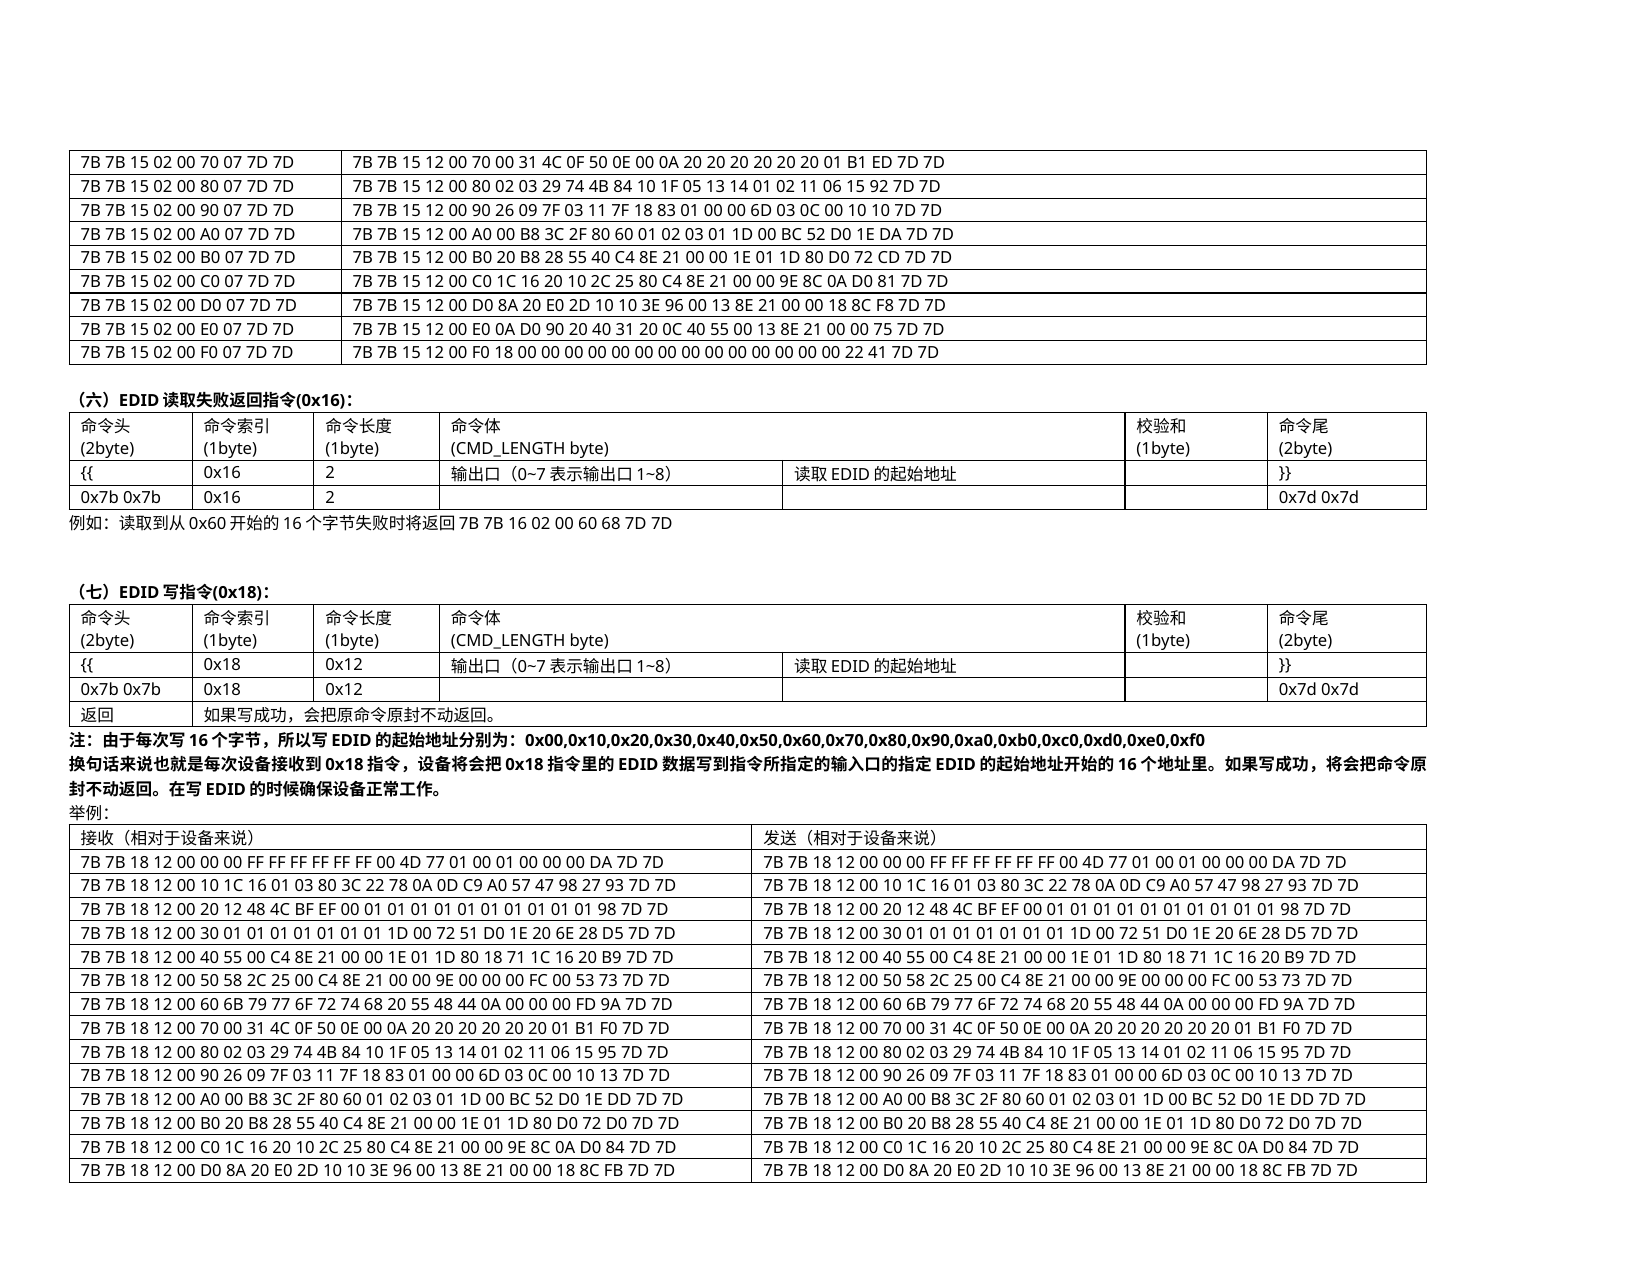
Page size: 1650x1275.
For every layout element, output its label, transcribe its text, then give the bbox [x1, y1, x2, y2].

table_cell 0x16 [193, 461, 313, 485]
table_cell 7B 7B 15 12 00 B0 20 B8 28 55 40 C4 8E 21 00 00 1E 01 1D 80 D0 72 CD 7D 7D [342, 246, 1426, 269]
table_cell 7B 7B 18 12 00 80 02 03 29 74 4B 84 10 1F 05 13 14 01 02 11 06 15 95 7D 7D [70, 1040, 751, 1063]
text 换句话来说也就是每次设备接收到0x18指令，设备将会把0x18指令里的EDID数据写到指令所指定的输入口的指定EDID的起始地址开始的16个地址里。如果写成功，将会把命令原封不动返回。在写EDID的时候确保设备正常工作。 [69, 751, 1427, 800]
table_cell 7B 7B 18 12 00 00 00 FF FF FF FF FF FF 00 4D 77 01 00 01 00 00 00 DA 7D 7D [70, 850, 751, 873]
table_cell 0x16 [193, 486, 313, 509]
table_cell 7B 7B 18 12 00 C0 1C 16 20 10 2C 25 80 C4 8E 21 00 00 9E 8C 0A D0 84 7D 7D [752, 1135, 1426, 1158]
table_cell 7B 7B 18 12 00 20 12 48 4C BF EF 00 01 01 01 01 01 01 01 01 01 01 98 7D 7D [70, 898, 751, 920]
table_cell [783, 678, 1124, 701]
table_cell 7B 7B 18 12 00 30 01 01 01 01 01 01 01 1D 00 72 51 D0 1E 20 6E 28 D5 7D 7D [70, 921, 751, 944]
table_header 发送（相对于设备来说） [752, 825, 1426, 849]
table_cell 7B 7B 15 12 00 80 02 03 29 74 4B 84 10 1F 05 13 14 01 02 11 06 15 92 7D 7D [342, 175, 1426, 197]
table_cell [440, 486, 782, 509]
table_header 校验和 (1byte) [1126, 413, 1267, 460]
table_cell 7B 7B 18 12 00 50 58 2C 25 00 C4 8E 21 00 00 9E 00 00 00 FC 00 53 73 7D 7D [70, 969, 751, 992]
table_header 命令体 (CMD_LENGTH byte) [440, 413, 1124, 460]
table_cell 7B 7B 18 12 00 D0 8A 20 E0 2D 10 10 3E 96 00 13 8E 21 00 00 18 8C FB 7D 7D [752, 1159, 1426, 1182]
table_cell 0x7d 0x7d [1268, 678, 1426, 701]
table_cell 返回 [70, 702, 192, 726]
table_cell 7B 7B 18 12 00 40 55 00 C4 8E 21 00 00 1E 01 1D 80 18 71 1C 16 20 B9 7D 7D [752, 945, 1426, 968]
table_cell 0x18 [193, 678, 313, 701]
table_cell 7B 7B 18 12 00 70 00 31 4C 0F 50 0E 00 0A 20 20 20 20 20 20 01 B1 F0 7D 7D [752, 1016, 1426, 1039]
table_cell 0x12 [314, 653, 439, 677]
table_cell 7B 7B 18 12 00 90 26 09 7F 03 11 7F 18 83 01 00 00 6D 03 0C 00 10 13 7D 7D [752, 1064, 1426, 1087]
table_cell 7B 7B 15 02 00 B0 07 7D 7D [70, 246, 341, 269]
table_cell 7B 7B 18 12 00 A0 00 B8 3C 2F 80 60 01 02 03 01 1D 00 BC 52 D0 1E DD 7D 7D [70, 1088, 751, 1110]
table_cell 2 [314, 486, 439, 509]
table_cell 7B 7B 15 02 00 F0 07 7D 7D [70, 341, 341, 364]
table_cell 7B 7B 15 02 00 A0 07 7D 7D [70, 222, 341, 245]
table_cell 7B 7B 18 12 00 B0 20 B8 28 55 40 C4 8E 21 00 00 1E 01 1D 80 D0 72 D0 7D 7D [752, 1111, 1426, 1134]
table_cell 7B 7B 18 12 00 10 1C 16 01 03 80 3C 22 78 0A 0D C9 A0 57 47 98 27 93 7D 7D [70, 874, 751, 897]
table_cell 7B 7B 15 02 00 E0 07 7D 7D [70, 317, 341, 340]
text （六）EDID读取失败返回指令(0x16)： [69, 387, 1427, 412]
table_cell 7B 7B 18 12 00 20 12 48 4C BF EF 00 01 01 01 01 01 01 01 01 01 01 98 7D 7D [752, 898, 1426, 920]
table_cell [440, 678, 782, 701]
table_cell 7B 7B 18 12 00 A0 00 B8 3C 2F 80 60 01 02 03 01 1D 00 BC 52 D0 1E DD 7D 7D [752, 1088, 1426, 1110]
table_cell 7B 7B 18 12 00 60 6B 79 77 6F 72 74 68 20 55 48 44 0A 00 00 00 FD 9A 7D 7D [752, 993, 1426, 1015]
table_header 命令尾 (2byte) [1268, 413, 1426, 460]
table_cell 7B 7B 18 12 00 30 01 01 01 01 01 01 01 1D 00 72 51 D0 1E 20 6E 28 D5 7D 7D [752, 921, 1426, 944]
table_cell 7B 7B 15 12 00 E0 0A D0 90 20 40 31 20 0C 40 55 00 13 8E 21 00 00 75 7D 7D [342, 317, 1426, 340]
table_cell [783, 486, 1124, 509]
table_cell 7B 7B 15 12 00 90 26 09 7F 03 11 7F 18 83 01 00 00 6D 03 0C 00 10 10 7D 7D [342, 199, 1426, 221]
text 例如：读取到从0x60开始的16个字节失败时将返回7B 7B 16 02 00 60 68 7D 7D [69, 510, 1427, 534]
table_cell 7B 7B 18 12 00 D0 8A 20 E0 2D 10 10 3E 96 00 13 8E 21 00 00 18 8C FB 7D 7D [70, 1159, 751, 1182]
table_cell 7B 7B 18 12 00 C0 1C 16 20 10 2C 25 80 C4 8E 21 00 00 9E 8C 0A D0 84 7D 7D [70, 1135, 751, 1158]
table_cell 7B 7B 18 12 00 80 02 03 29 74 4B 84 10 1F 05 13 14 01 02 11 06 15 95 7D 7D [752, 1040, 1426, 1063]
table_header 命令索引 (1byte) [193, 413, 313, 460]
table_cell 如果写成功，会把原命令原封不动返回。 [193, 702, 1426, 726]
table_cell 7B 7B 18 12 00 00 00 FF FF FF FF FF FF 00 4D 77 01 00 01 00 00 00 DA 7D 7D [752, 850, 1426, 873]
table_cell [1126, 486, 1267, 509]
table_header 命令索引 (1byte) [193, 605, 313, 652]
table_cell 7B 7B 15 12 00 70 00 31 4C 0F 50 0E 00 0A 20 20 20 20 20 20 01 B1 ED 7D 7D [342, 151, 1426, 174]
table_cell 7B 7B 15 02 00 D0 07 7D 7D [70, 294, 341, 316]
table_header 接收（相对于设备来说） [70, 825, 751, 849]
table_cell }} [1268, 461, 1426, 485]
table_cell 7B 7B 15 12 00 A0 00 B8 3C 2F 80 60 01 02 03 01 1D 00 BC 52 D0 1E DA 7D 7D [342, 222, 1426, 245]
table_cell 0x7b 0x7b [70, 486, 192, 509]
table_cell 7B 7B 18 12 00 60 6B 79 77 6F 72 74 68 20 55 48 44 0A 00 00 00 FD 9A 7D 7D [70, 993, 751, 1015]
table_cell 7B 7B 18 12 00 40 55 00 C4 8E 21 00 00 1E 01 1D 80 18 71 1C 16 20 B9 7D 7D [70, 945, 751, 968]
table_cell 7B 7B 15 02 00 80 07 7D 7D [70, 175, 341, 197]
table_cell 输出口（0~7表示输出口1~8） [440, 653, 782, 677]
table_cell 7B 7B 15 12 00 D0 8A 20 E0 2D 10 10 3E 96 00 13 8E 21 00 00 18 8C F8 7D 7D [342, 294, 1426, 316]
table_cell 读取EDID的起始地址 [783, 653, 1124, 677]
table_cell }} [1268, 653, 1426, 677]
table_cell 0x7d 0x7d [1268, 486, 1426, 509]
table_header 命令头 (2byte) [70, 413, 192, 460]
text （七）EDID写指令(0x18)： [69, 579, 1427, 604]
table_cell 7B 7B 18 12 00 B0 20 B8 28 55 40 C4 8E 21 00 00 1E 01 1D 80 D0 72 D0 7D 7D [70, 1111, 751, 1134]
table_cell [1126, 461, 1267, 485]
table_cell 7B 7B 18 12 00 70 00 31 4C 0F 50 0E 00 0A 20 20 20 20 20 20 01 B1 F0 7D 7D [70, 1016, 751, 1039]
table_cell 0x18 [193, 653, 313, 677]
text 注：由于每次写16个字节，所以写EDID的起始地址分别为：0x00,0x10,0x20,0x30,0x40,0x50,0x60,0x70,0x80,0x90,0xa0,0xb0,0xc0,0xd0,0xe0,0xf0 [69, 727, 1427, 751]
table_cell 7B 7B 15 02 00 C0 07 7D 7D [70, 270, 341, 292]
table_header 命令尾 (2byte) [1268, 605, 1426, 652]
table_cell {{ [70, 461, 192, 485]
table_cell 7B 7B 18 12 00 90 26 09 7F 03 11 7F 18 83 01 00 00 6D 03 0C 00 10 13 7D 7D [70, 1064, 751, 1087]
table_header 命令长度 (1byte) [314, 605, 439, 652]
table_header 命令长度 (1byte) [314, 413, 439, 460]
table_cell 7B 7B 18 12 00 10 1C 16 01 03 80 3C 22 78 0A 0D C9 A0 57 47 98 27 93 7D 7D [752, 874, 1426, 897]
table_cell [1126, 653, 1267, 677]
table_cell 0x12 [314, 678, 439, 701]
table_header 命令体 (CMD_LENGTH byte) [440, 605, 1124, 652]
table_cell {{ [70, 653, 192, 677]
text 举例： [69, 800, 1427, 824]
table_header 校验和 (1byte) [1126, 605, 1267, 652]
table_header 命令头 (2byte) [70, 605, 192, 652]
table_cell 2 [314, 461, 439, 485]
table_cell 读取EDID的起始地址 [783, 461, 1124, 485]
table_cell 7B 7B 15 02 00 70 07 7D 7D [70, 151, 341, 174]
table_cell 0x7b 0x7b [70, 678, 192, 701]
table_cell 7B 7B 15 12 00 C0 1C 16 20 10 2C 25 80 C4 8E 21 00 00 9E 8C 0A D0 81 7D 7D [342, 270, 1426, 292]
table_cell 7B 7B 15 12 00 F0 18 00 00 00 00 00 00 00 00 00 00 00 00 00 00 22 41 7D 7D [342, 341, 1426, 364]
table_cell 7B 7B 18 12 00 50 58 2C 25 00 C4 8E 21 00 00 9E 00 00 00 FC 00 53 73 7D 7D [752, 969, 1426, 992]
table_cell 7B 7B 15 02 00 90 07 7D 7D [70, 199, 341, 221]
table_cell [1126, 678, 1267, 701]
table_cell 输出口（0~7表示输出口1~8） [440, 461, 782, 485]
